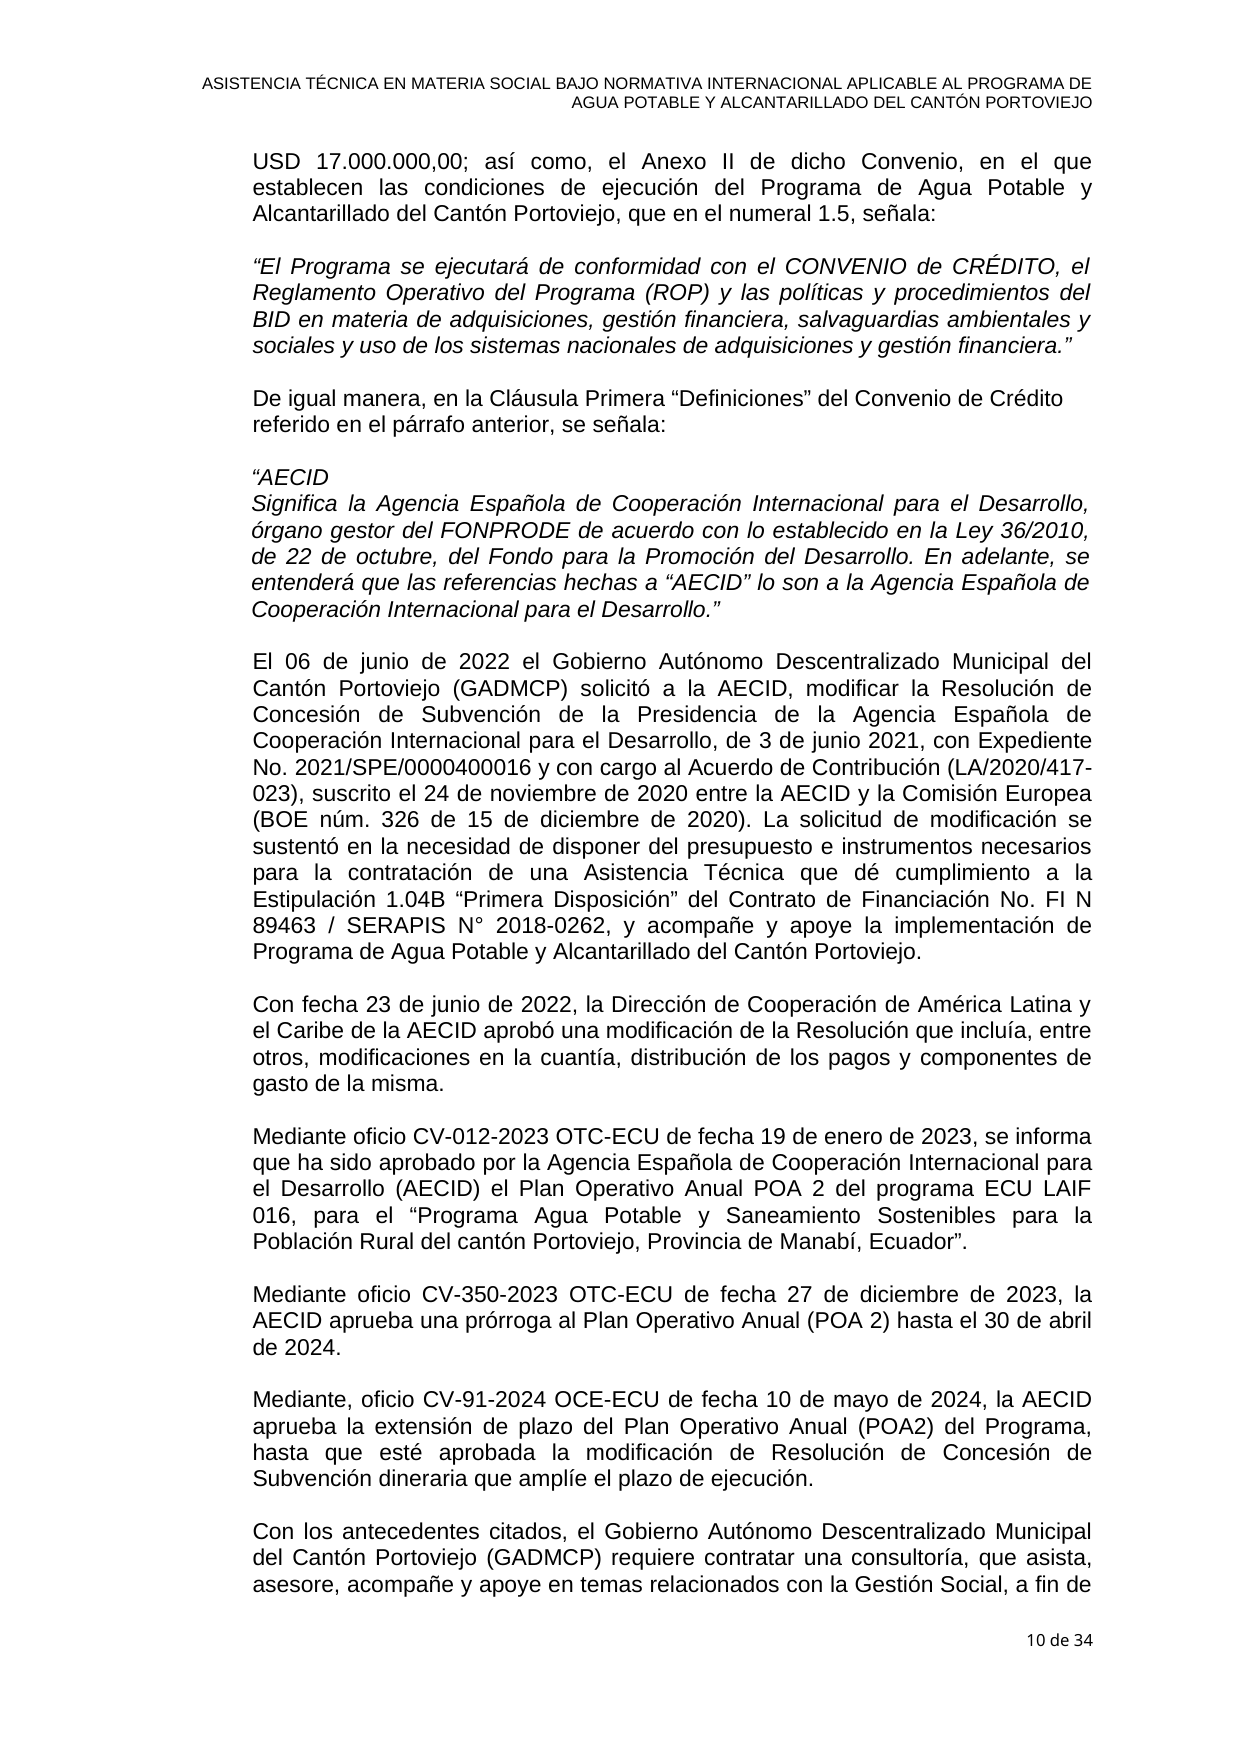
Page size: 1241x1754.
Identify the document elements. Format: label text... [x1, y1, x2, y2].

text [252, 1518, 1093, 1597]
text El 06 de junio de 2022 el Gobierno Autónomo Descentralizado Municipal del Cantón Portoviejo (GADMCP) solicitó a la AECID, modificar la Resolución de Concesión de Subvención de la Presidencia de la Agencia Española de Cooperación Internacional para el Desarrollo, de 3 de junio 2021, con Expediente No. 2021/SPE/0000400016 y con cargo al Acuerdo de Contribución (LA/2020/417-023), suscrito el 24 de noviembre de 2020 entre la AECID y la Comisión Europea (BOE núm. 326 de 15 de diciembre de 2020). La solicitud de modificación se sustentó en la necesidad de disponer del presupuesto e instrumentos necesarios para la contratación de una Asistencia Técnica que dé cumplimiento a la Estipulación 1.04B “Primera Disposición” del Contrato de Financiación No. FI N 89463 / SERAPIS N° 2018-0262, y acompañe y apoye la implementación de Programa de Agua Potable y Alcantarillado del Cantón Portoviejo. [252, 648, 1093, 964]
list Mediante oficio CV-350-2023 OTC-ECU de fecha 27 de diciembre de 2023, la AECID aprueba una prórroga al Plan Operativo Anual (POA 2) hasta el 30 de abril de 2024. [252, 1281, 1093, 1360]
text Significa la Agencia Española de Cooperación Internacional para el Desarrollo, órgano gestor del FONPRODE de acuerdo con lo establecido en la Ley 36/2010, de 22 de octubre, del Fondo para la Promoción del Desarrollo. En adelante, se entenderá que las referencias hechas a “AECID” lo son a la Agencia Española de Cooperación Internacional para el Desarrollo.” [251, 490, 1093, 622]
text Con fecha 23 de junio de 2022, la Dirección de Cooperación de América Latina y el Caribe de la AECID aprobó una modificación de la Resolución que incluía, entre otros, modificaciones en la cuantía, distribución de los pagos y componentes de gasto de la misma. [252, 991, 1093, 1096]
text “El Programa se ejecutará de conformidad con el CONVENIO de CRÉDITO, el Reglamento Operativo del Programa (ROP) y las políticas y procedimientos del BID en materia de adquisiciones, gestión financiera, salvaguardias ambientales y sociales y uso de los sistemas nacionales de adquisiciones y gestión financiera.” [252, 253, 1093, 358]
text “AECID [251, 464, 1093, 490]
list Mediante, oficio CV-91-2024 OCE-ECU de fecha 10 de mayo de 2024, la AECID aprueba la extensión de plazo del Plan Operativo Anual (POA2) del Programa, hasta que esté aprobada la modificación de Resolución de Concesión de Subvención dineraria que amplíe el plazo de ejecución. [252, 1386, 1093, 1492]
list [215, 148, 1093, 227]
list Mediante oficio CV-012-2023 OTC-ECU de fecha 19 de enero de 2023, se informa que ha sido aprobado por la Agencia Española de Cooperación Internacional para el Desarrollo (AECID) el Plan Operativo Anual POA 2 del programa ECU LAIF 016, para el “Programa Agua Potable y Saneamiento Sostenibles para la Población Rural del cantón Portoviejo, Provincia de Manabí, Ecuador”. [252, 1123, 1093, 1254]
text De igual manera, en la Cláusula Primera “Definiciones” del Convenio de Crédito referido en el párrafo anterior, se señala: [252, 385, 1093, 437]
